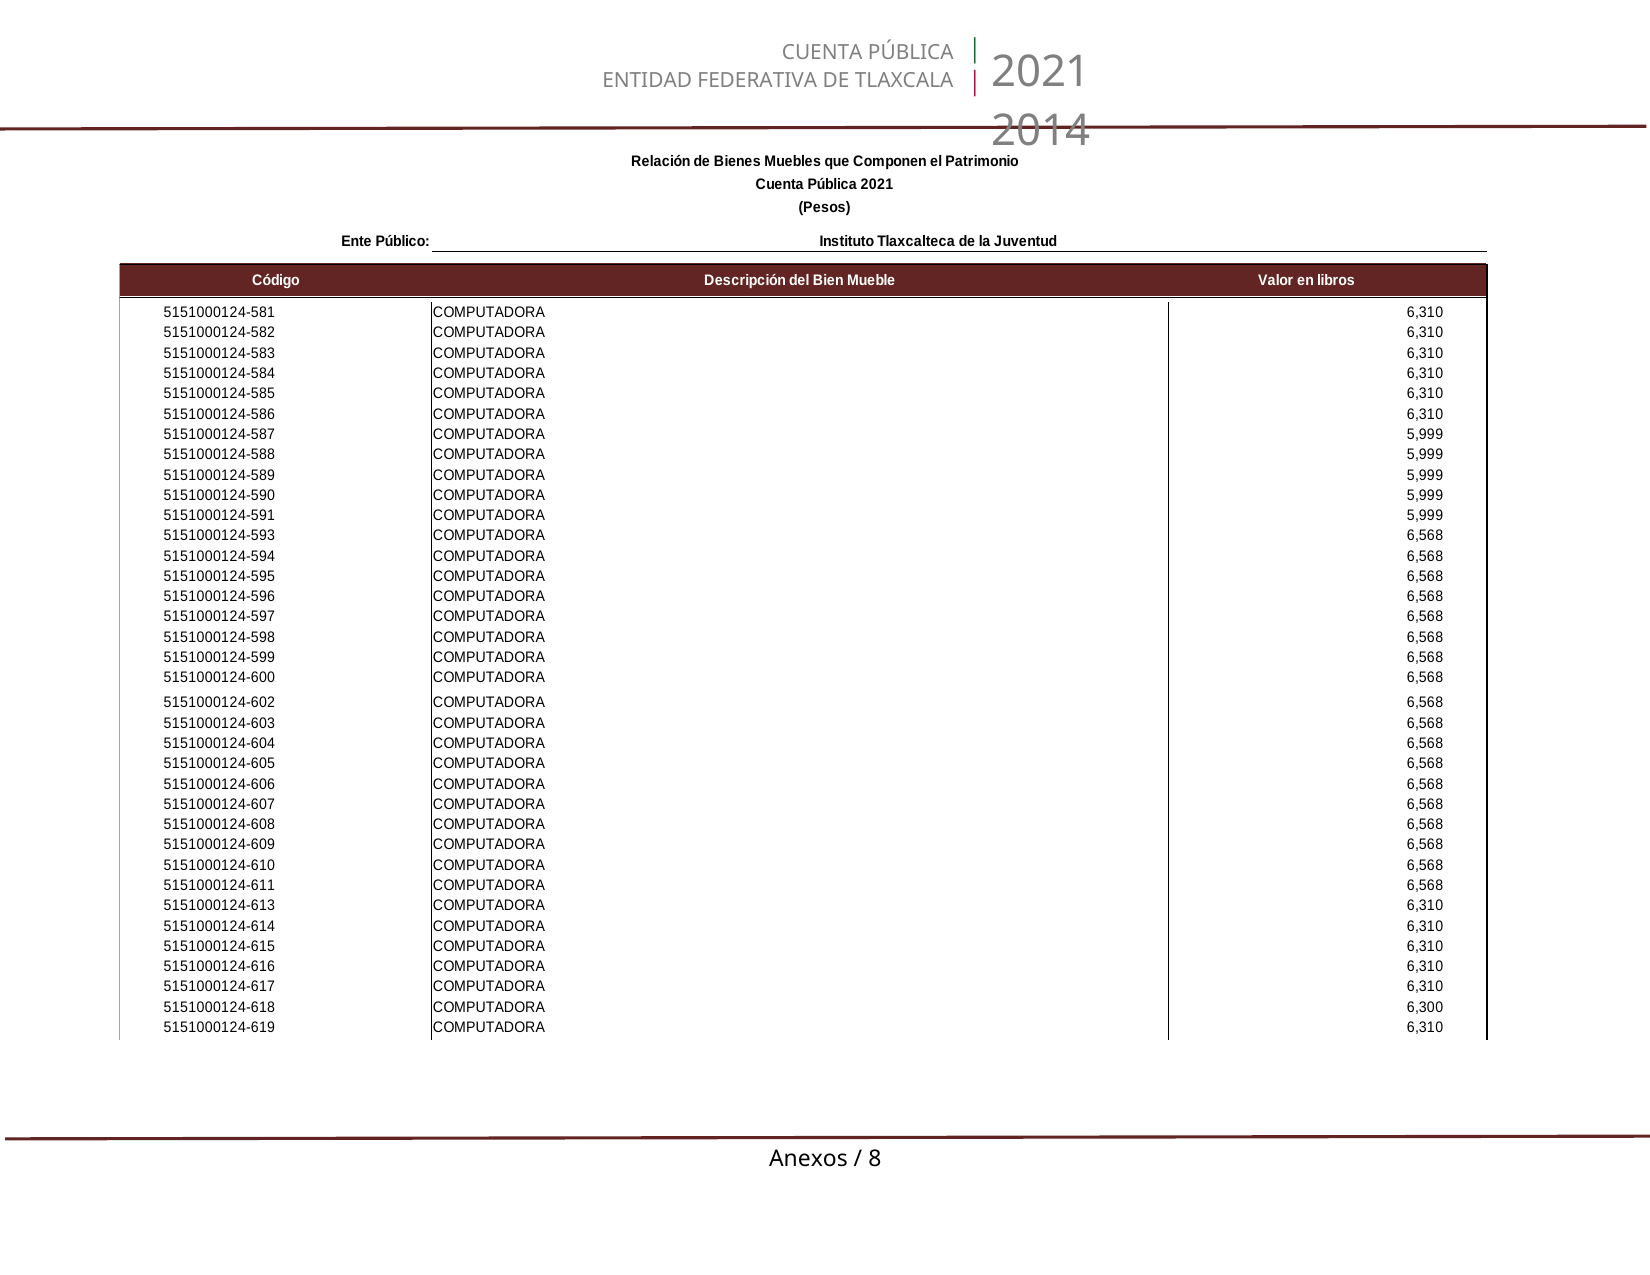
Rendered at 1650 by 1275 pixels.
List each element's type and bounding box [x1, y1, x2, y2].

picture [968, 28, 985, 99]
